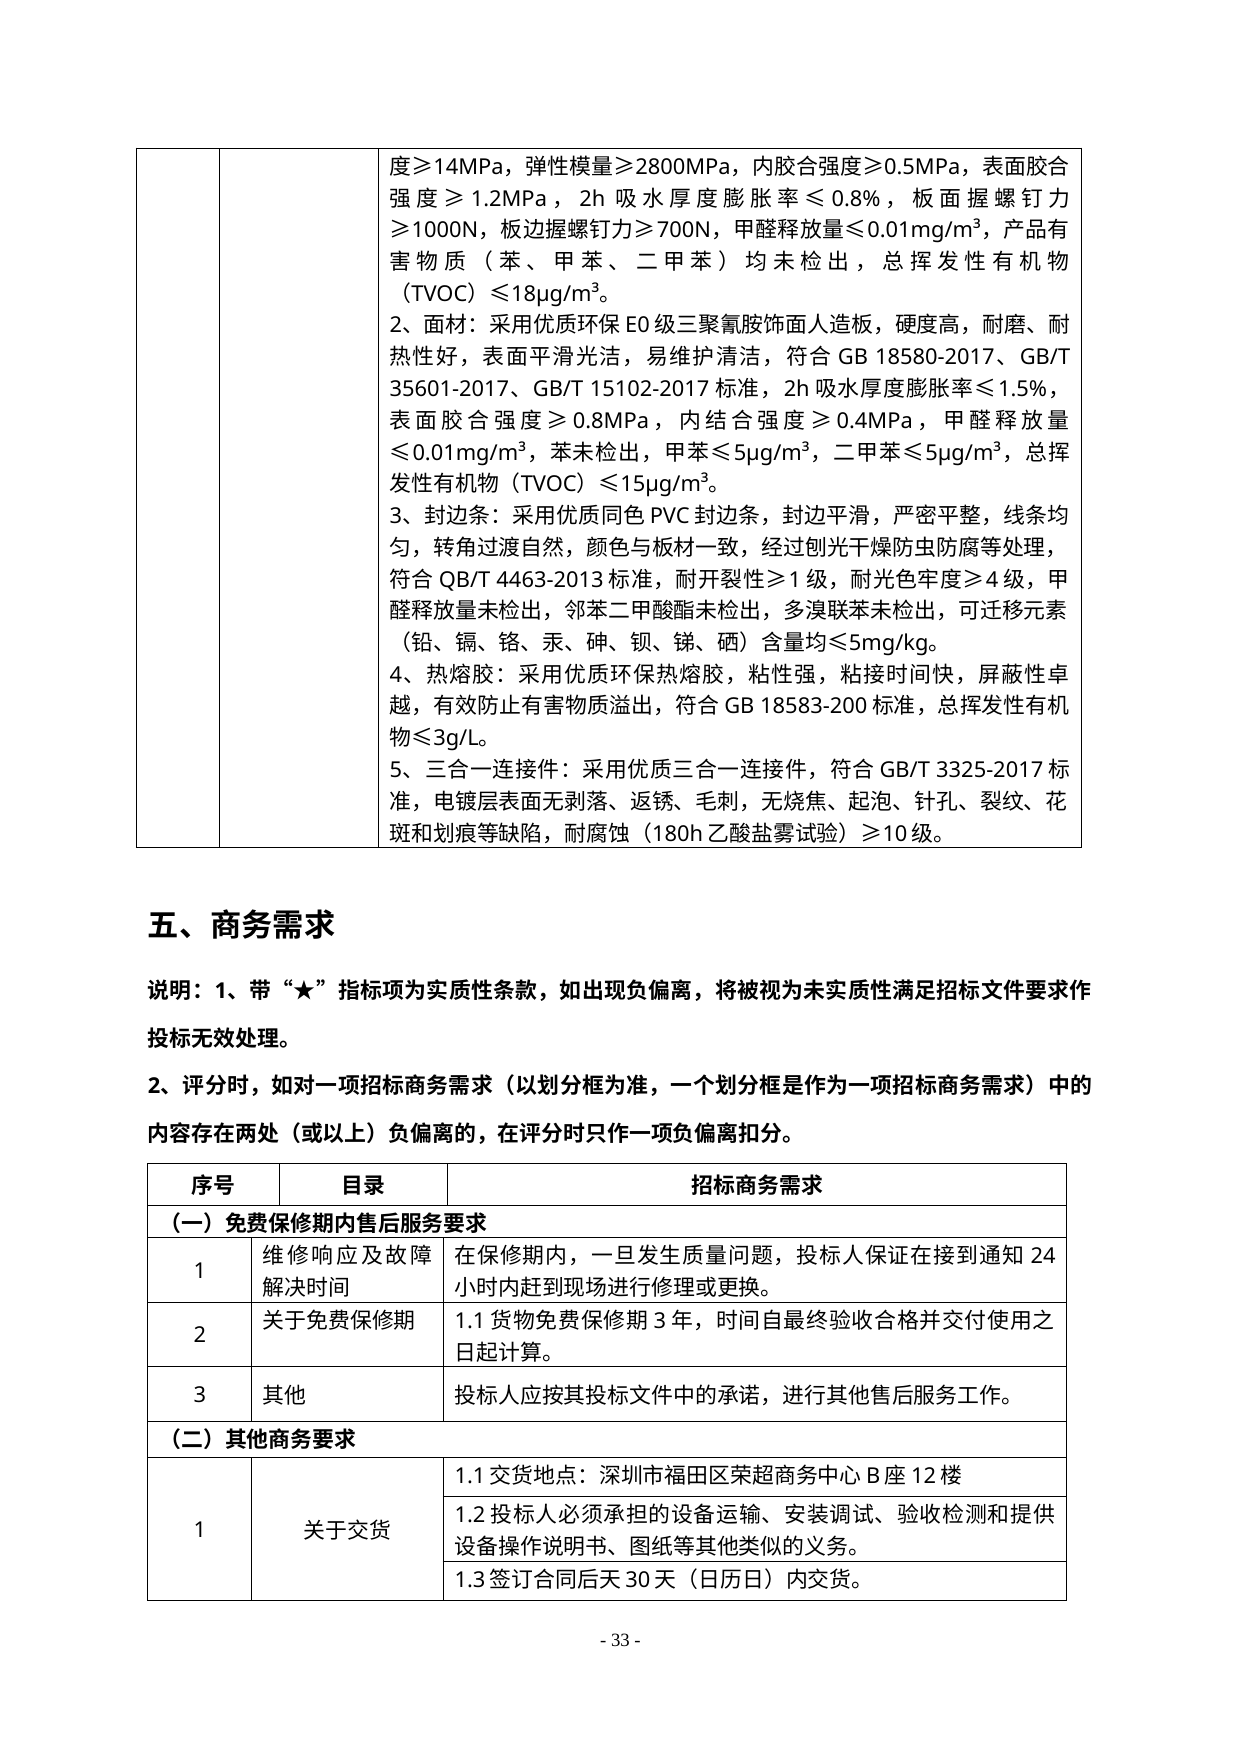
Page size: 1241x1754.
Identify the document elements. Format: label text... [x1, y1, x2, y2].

table_header 目录 [280, 1164, 447, 1204]
table_cell 茶几 [137, 149, 219, 847]
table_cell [379, 149, 1081, 847]
table_cell 其他 [252, 1367, 443, 1421]
table_cell 1.3签订合同后天30天（日历日）内交货。 [444, 1562, 1066, 1600]
table_cell 投标人应按其投标文件中的承诺，进行其他售后服务工作。 [444, 1367, 1066, 1421]
table_cell 1 [148, 1458, 251, 1600]
table_cell 关于交货 [252, 1458, 443, 1600]
table_cell 1.2投标人必须承担的设备运输、安装调试、验收检测和提供设备操作说明书、图纸等其他类似的义务。 [444, 1497, 1066, 1561]
table_cell 维修响应及故障解决时间 [252, 1238, 443, 1302]
text 说明：1、带“★”指标项为实质性条款，如出现负偏离，将被视为未实质性满足招标文件要求作投标无效处理。 [148, 973, 1092, 1052]
table_header 序号 [148, 1164, 279, 1204]
subtitle 五、商务需求 [148, 901, 1092, 946]
table_cell 2 [148, 1303, 251, 1366]
table_cell [220, 149, 378, 847]
table_cell （一）免费保修期内售后服务要求 [148, 1206, 1066, 1237]
table_cell （二）其他商务要求 [148, 1422, 1066, 1457]
table_cell 在保修期内，一旦发生质量问题，投标人保证在接到通知24小时内赶到现场进行修理或更换。 [444, 1238, 1066, 1302]
table_cell 1.1货物免费保修期3年，时间自最终验收合格并交付使用之日起计算。 [444, 1303, 1066, 1366]
table_cell 1.1交货地点：深圳市福田区荣超商务中心B座12楼 [444, 1458, 1066, 1496]
table_cell 1 [148, 1238, 251, 1302]
table_cell 3 [148, 1367, 251, 1421]
text 2、评分时，如对一项招标商务需求（以划分框为准，一个划分框是作为一项招标商务需求）中的内容存在两处（或以上）负偏离的，在评分时只作一项负偏离扣分。 [148, 1068, 1092, 1147]
table_header 招标商务需求 [448, 1164, 1066, 1204]
table_cell 关于免费保修期 [252, 1303, 443, 1366]
